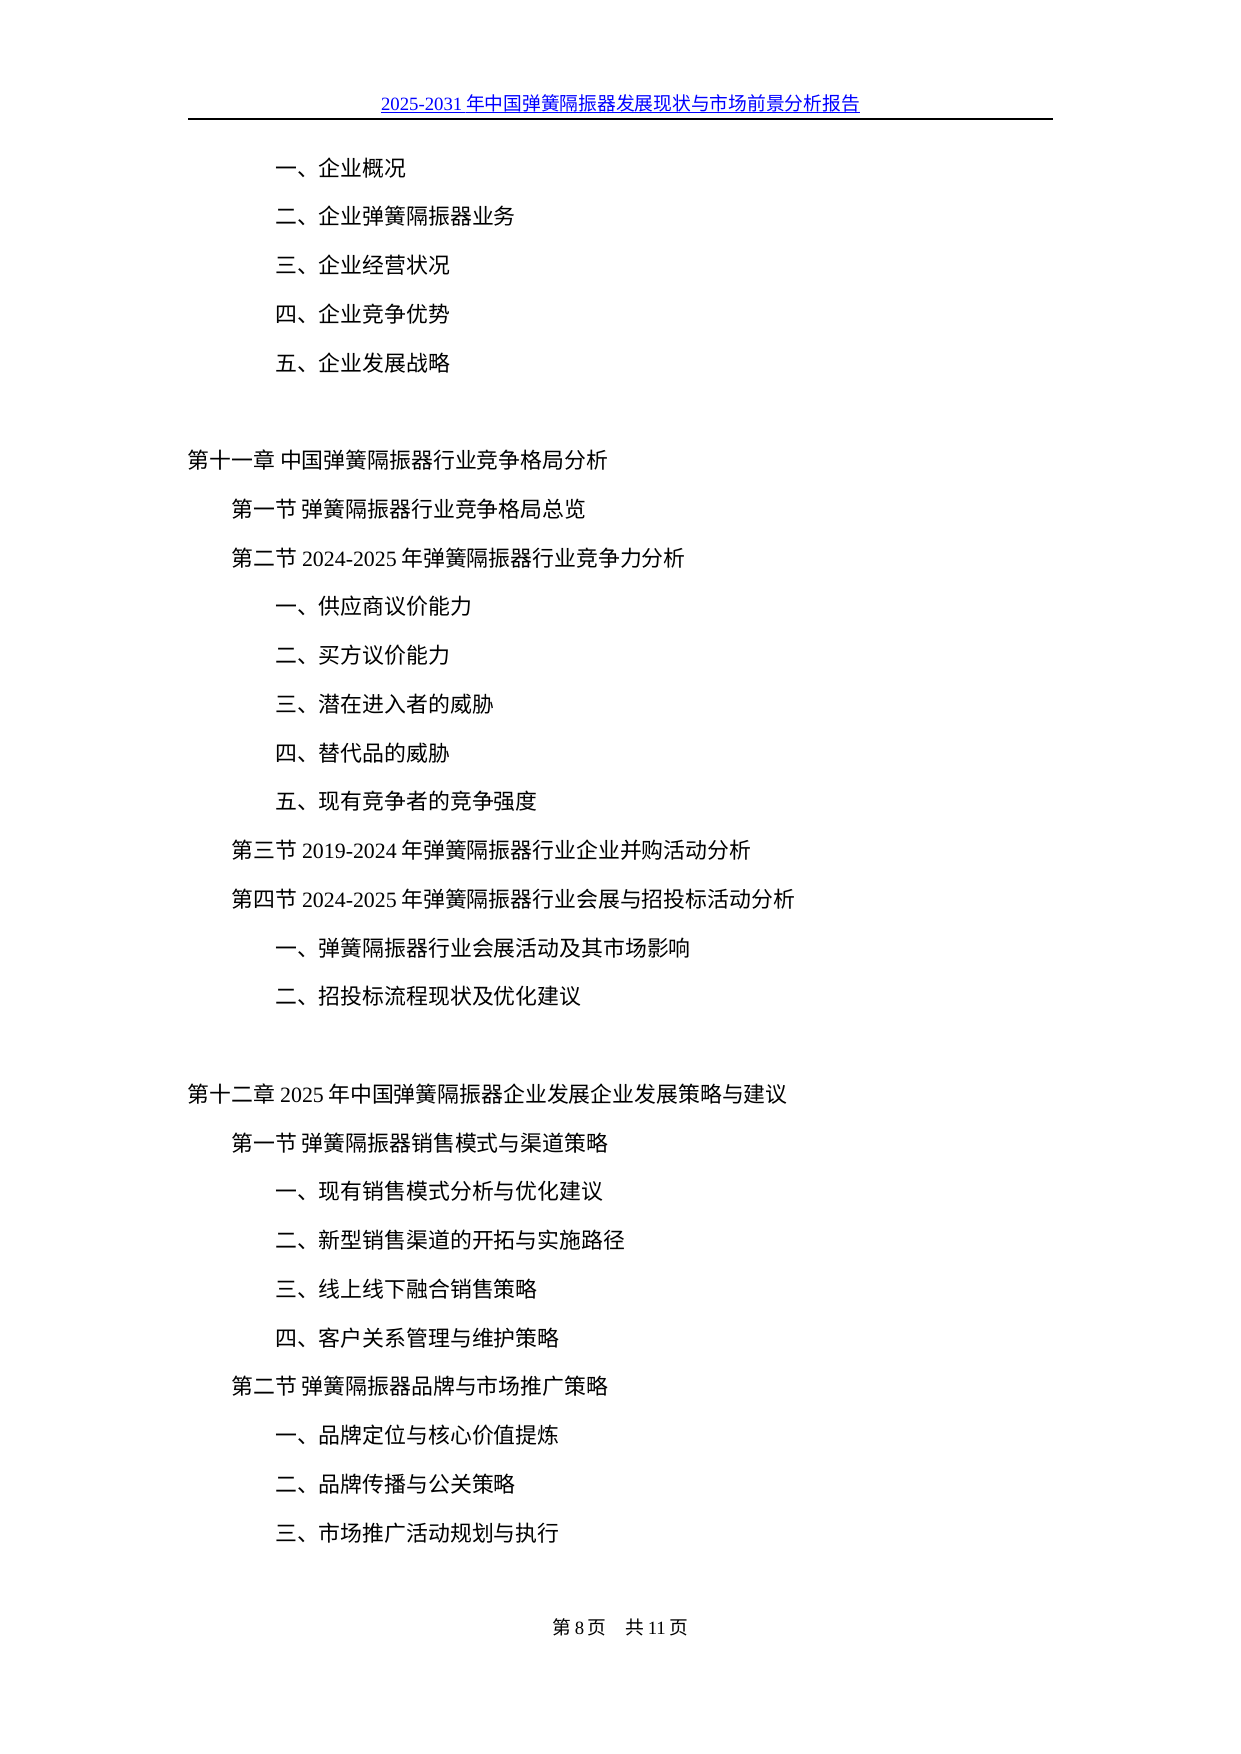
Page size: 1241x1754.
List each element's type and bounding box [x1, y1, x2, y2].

text [187, 150, 1053, 1548]
